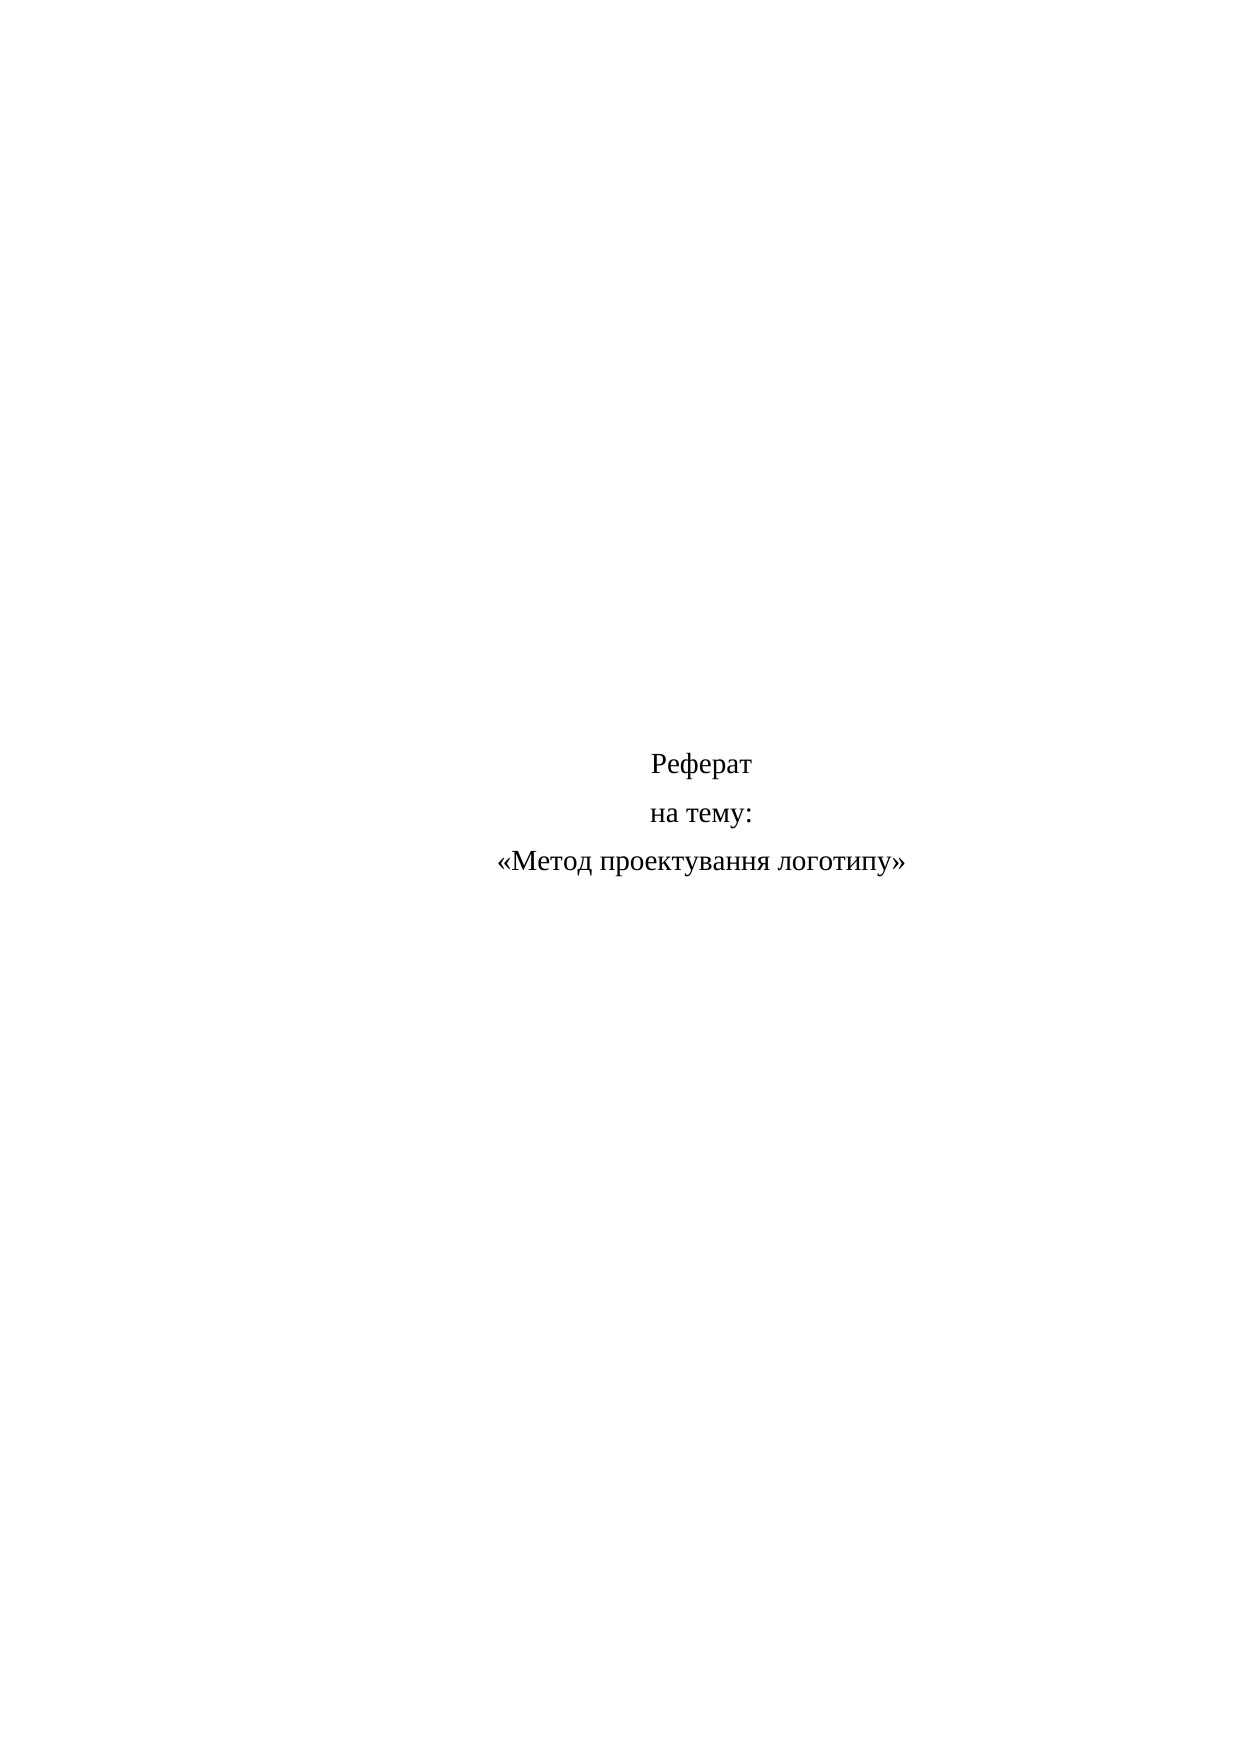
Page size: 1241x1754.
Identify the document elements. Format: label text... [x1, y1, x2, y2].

text на тему: [177, 796, 1152, 828]
text «Метод проектування логотипу» [177, 845, 1152, 877]
text Реферат [177, 748, 1152, 780]
